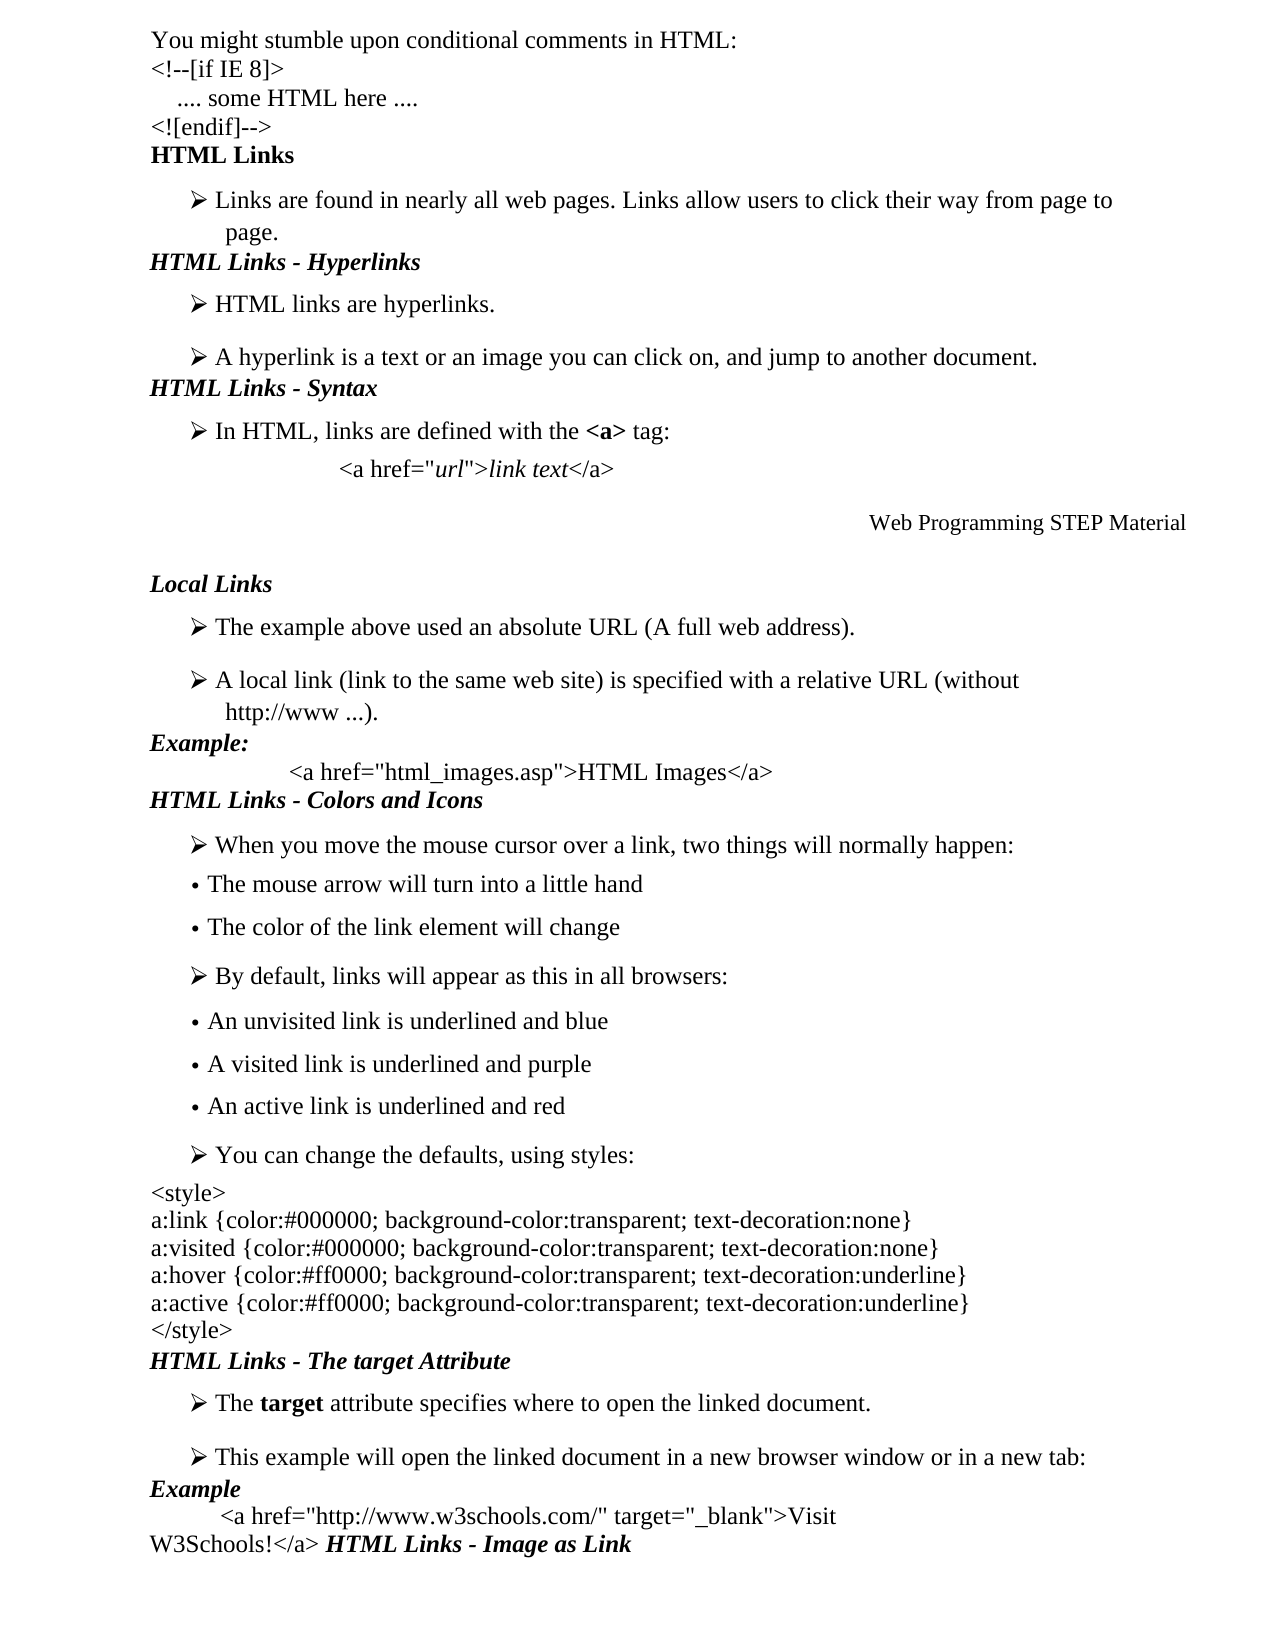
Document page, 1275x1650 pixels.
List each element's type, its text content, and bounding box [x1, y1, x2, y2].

text ∙ An active link is underlined and red [188, 1084, 1186, 1127]
text <a href="html_images.asp">HTML Images</a> [289, 757, 1186, 785]
text Example: [149, 728, 1186, 757]
text .... some HTML here .... [177, 83, 1186, 112]
text You might stumble upon conditional comments in HTML: [151, 25, 1186, 54]
text ⮚ A local link (link to the same web site) is specified with a relative URL (without http://www ...). [189, 649, 1026, 725]
text ∙ The color of the link element will change [188, 904, 1186, 947]
text <a href="http://www.w3schools.com/" target="_blank">Visit W3Schools!</a> HTML Links - Image as Link [149, 1503, 1011, 1558]
text <![endif]--> [151, 112, 1186, 140]
text ⮚ In HTML, links are defined with the <a> tag: [189, 402, 1186, 454]
text Web Programming STEP Material [138, 509, 1186, 535]
text ∙ A visited link is underlined and purple [188, 1041, 1186, 1084]
text HTML Links - The target Attribute [149, 1346, 1186, 1374]
text <style> [151, 1178, 1186, 1207]
text HTML Links - Hyperlinks [149, 247, 1186, 276]
text <a href="url">link text</a> [339, 454, 1186, 482]
text ⮚ The target attribute specifies where to open the linked document. [189, 1374, 1186, 1426]
text ⮚ When you move the mouse cursor over a link, two things will normally happen: ∙ The mouse arrow will turn into a little hand [188, 814, 1024, 904]
text a:link {color:#000000; background-color:transparent; text-decoration:none} a:visited {color:#000000; background-color:transparent; text-decoration:none} a:hover {color:#ff0000; background-color:transparent; text-decoration:underline} a:active {color:#ff0000; background-color:transparent; text-decoration:underline} </style> [151, 1207, 973, 1344]
text HTML Links [151, 141, 1186, 169]
text Local Links [149, 569, 1186, 598]
text <!--[if IE 8]> [151, 54, 1186, 83]
text ⮚ You can change the defaults, using styles: [189, 1127, 1186, 1178]
text ⮚ By default, links will appear as this in all browsers: [189, 947, 1186, 998]
text ⮚ Links are found in nearly all web pages. Links allow users to click their way from page to page. [189, 169, 1128, 246]
text ⮚ The example above used an absolute URL (A full web address). [189, 598, 1186, 649]
text ⮚ HTML links are hyperlinks. [189, 276, 1186, 327]
text ∙ An unvisited link is underlined and blue [188, 998, 1186, 1041]
text ⮚ This example will open the linked document in a new browser window or in a new tab: Example [149, 1426, 1094, 1502]
text ⮚ A hyperlink is a text or an image you can click on, and jump to another document. HTML Links - Syntax [149, 327, 1048, 402]
text HTML Links - Colors and Icons [149, 785, 1186, 814]
